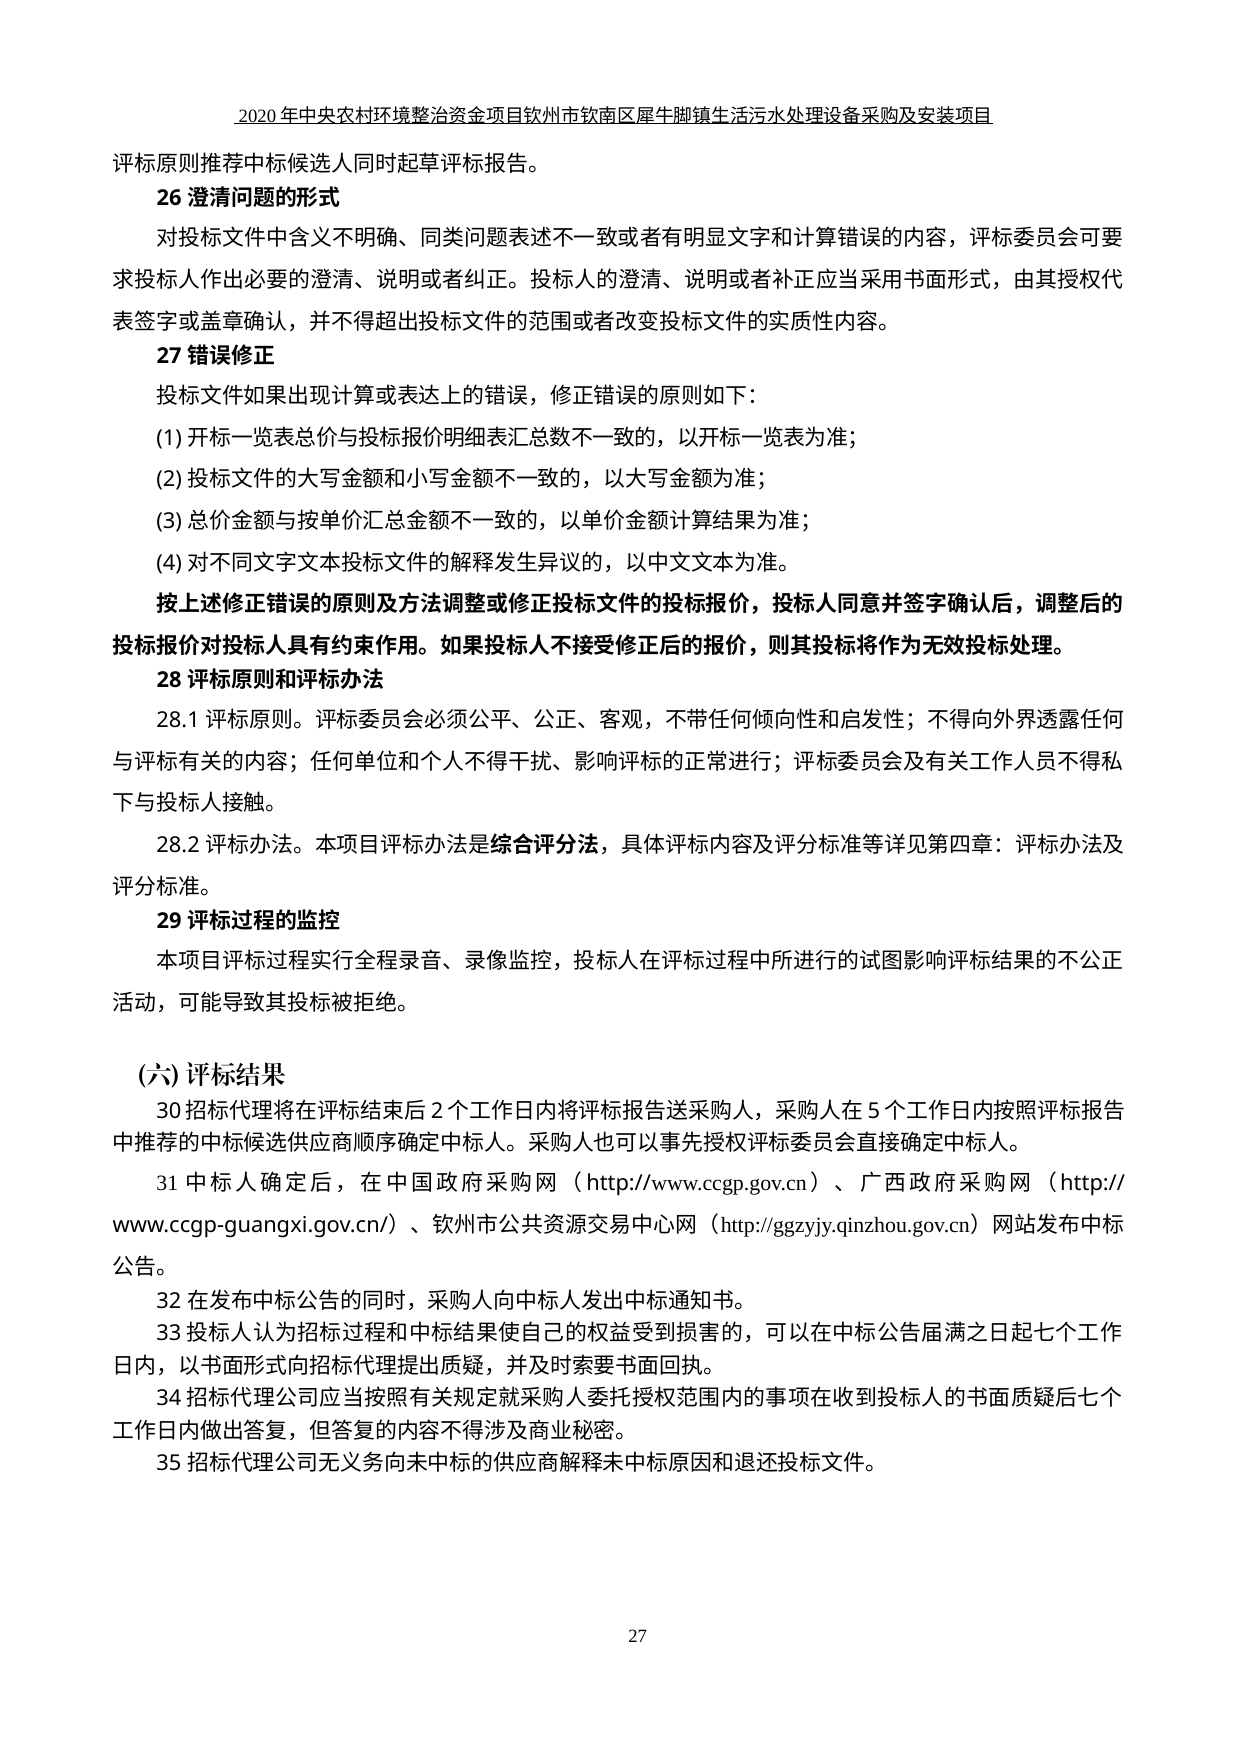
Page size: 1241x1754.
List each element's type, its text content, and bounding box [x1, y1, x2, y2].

text 投标文件如果出现计算或表达上的错误，修正错误的原则如下： [112, 370, 1125, 412]
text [112, 138, 1125, 180]
subtitle 28 评标原则和评标办法 [112, 662, 1125, 694]
text 按上述修正错误的原则及方法调整或修正投标文件的投标报价，投标人同意并签字确认后，调整后的投标报价对投标人具有约束作用。如果投标人不接受修正后的报价，则其投标将作为无效投标处理。 [112, 578, 1125, 662]
text 本项目评标过程实行全程录音、录像监控，投标人在评标过程中所进行的试图影响评标结果的不公正活动，可能导致其投标被拒绝。 [112, 935, 1125, 1018]
subtitle 29 评标过程的监控 [112, 902, 1125, 935]
text 33投标人认为招标过程和中标结果使自己的权益受到损害的，可以在中标公告届满之日起七个工作日内，以书面形式向招标代理提出质疑，并及时索要书面回执。 [112, 1315, 1125, 1380]
subtitle (六) 评标结果 [112, 1060, 1125, 1092]
text 31中标人确定后，在中国政府采购网（http://www.ccgp.gov.cn）、广西政府采购网（http://www.ccgp-guangxi.gov.cn/）、钦州市公共资源交易中心网（http://ggzyjy.qinzhou.gov.cn）网站发布中标公告。 [112, 1157, 1125, 1282]
text 30招标代理将在评标结束后2个工作日内将评标报告送采购人，采购人在5个工作日内按照评标报告中推荐的中标候选供应商顺序确定中标人。采购人也可以事先授权评标委员会直接确定中标人。 [112, 1092, 1125, 1157]
text 32 在发布中标公告的同时，采购人向中标人发出中标通知书。 [112, 1282, 1125, 1315]
subtitle 27 错误修正 [112, 337, 1125, 370]
text 对投标文件中含义不明确、同类问题表述不一致或者有明显文字和计算错误的内容，评标委员会可要求投标人作出必要的澄清、说明或者纠正。投标人的澄清、说明或者补正应当采用书面形式，由其授权代表签字或盖章确认，并不得超出投标文件的范围或者改变投标文件的实质性内容。 [112, 212, 1125, 337]
text (1) 开标一览表总价与投标报价明细表汇总数不一致的，以开标一览表为准； [112, 412, 1125, 453]
subtitle 26 澄清问题的形式 [112, 180, 1125, 212]
text (3) 总价金额与按单价汇总金额不一致的，以单价金额计算结果为准； [112, 495, 1125, 537]
text (2) 投标文件的大写金额和小写金额不一致的，以大写金额为准； [112, 453, 1125, 495]
text 34招标代理公司应当按照有关规定就采购人委托授权范围内的事项在收到投标人的书面质疑后七个工作日内做出答复，但答复的内容不得涉及商业秘密。 [112, 1380, 1125, 1445]
text 28.2 评标办法。本项目评标办法是综合评分法，具体评标内容及评分标准等详见第四章：评标办法及评分标准。 [112, 819, 1125, 902]
text (4) 对不同文字文本投标文件的解释发生异议的，以中文文本为准。 [112, 537, 1125, 578]
text 28.1 评标原则。评标委员会必须公平、公正、客观，不带任何倾向性和启发性；不得向外界透露任何与评标有关的内容；任何单位和个人不得干扰、影响评标的正常进行；评标委员会及有关工作人员不得私下与投标人接触。 [112, 694, 1125, 819]
text 35 招标代理公司无义务向未中标的供应商解释未中标原因和退还投标文件。 [112, 1445, 1125, 1477]
